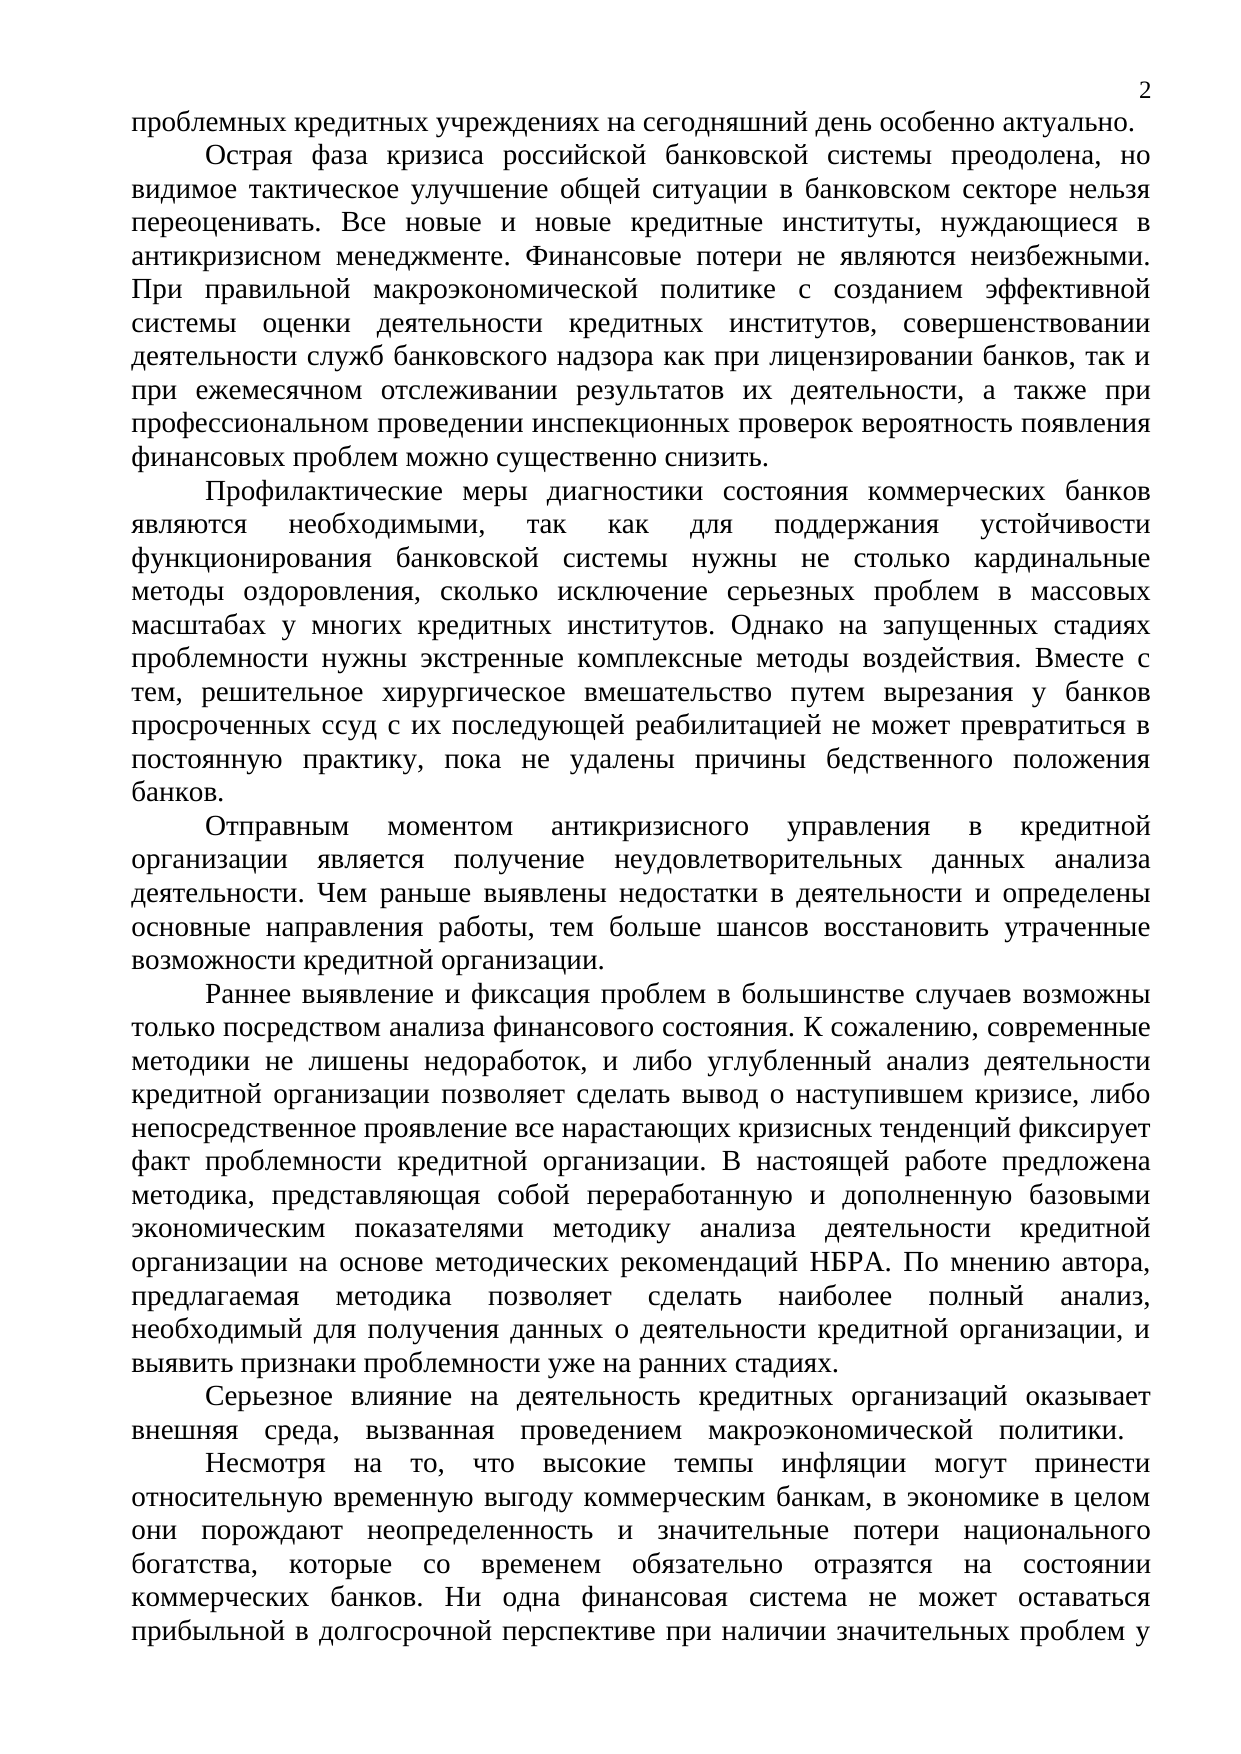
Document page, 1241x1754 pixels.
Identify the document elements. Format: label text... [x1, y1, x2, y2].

text Отправным моментом антикризисного управления в кредитной организации является получение неудовлетворительных данных анализа деятельности. Чем раньше выявлены недостатки в деятельности и определены основные направления работы, тем больше шансов восстановить утраченные возможности кредитной организации. [131, 808, 1152, 976]
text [131, 104, 1152, 137]
text Острая фаза кризиса российской банковской системы преодолена, но видимое тактическое улучшение общей ситуации в банковском секторе нельзя переоценивать. Все новые и новые кредитные институты, нуждающиеся в антикризисном менеджменте. Финансовые потери не являются неизбежными. При правильной макроэкономической политике с созданием эффективной системы оценки деятельности кредитных институтов, совершенствовании деятельности служб банковского надзора как при лицензировании банков, так и при ежемесячном отслеживании результатов их деятельности, а также при профессиональном проведении инспекционных проверок вероятность появления финансовых проблем можно существенно снизить. [131, 137, 1152, 473]
text Профилактические меры диагностики состояния коммерческих банков являются необходимыми, так как для поддержания устойчивости функционирования банковской системы нужны не столько кардинальные методы оздоровления, сколько исключение серьезных проблем в массовых масштабах у многих кредитных институтов. Однако на запущенных стадиях проблемности нужны экстренные комплексные методы воздействия. Вместе с тем, решительное хирургическое вмешательство путем вырезания у банков просроченных ссуд с их последующей реабилитацией не может превратиться в постоянную практику, пока не удалены причины бедственного положения банков. [131, 473, 1152, 808]
text Раннее выявление и фиксация проблем в большинстве случаев возможны только посредством анализа финансового состояния. К сожалению, современные методики не лишены недоработок, и либо углубленный анализ деятельности кредитной организации позволяет сделать вывод о наступившем кризисе, либо непосредственное проявление все нарастающих кризисных тенденций фиксирует факт проблемности кредитной организации. В настоящей работе предложена методика, представляющая собой переработанную и дополненную базовыми экономическим показателями методику анализа деятельности кредитной организации на основе методических рекомендаций НБРА. По мнению автора, предлагаемая методика позволяет сделать наиболее полный анализ, необходимый для получения данных о деятельности кредитной организации, и выявить признаки проблемности уже на ранних стадиях. [131, 976, 1152, 1378]
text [131, 1378, 1152, 1647]
